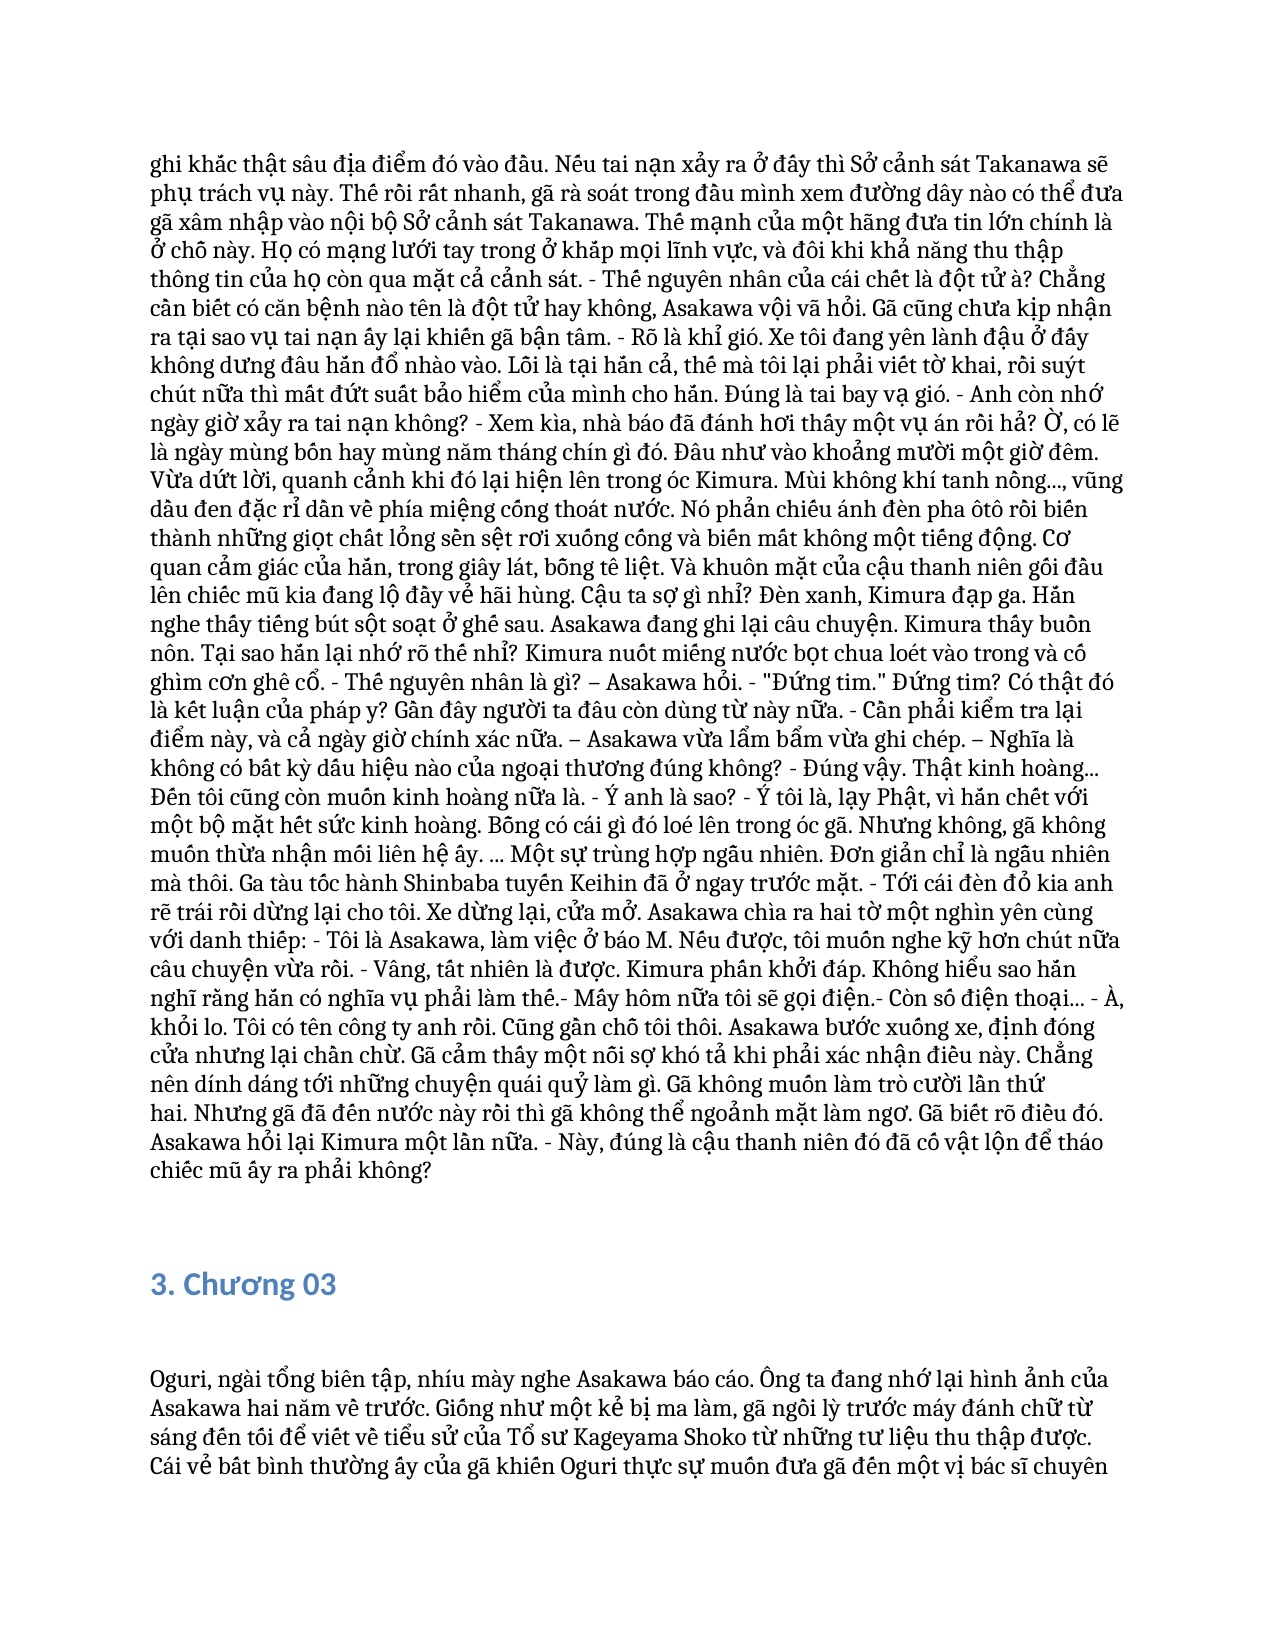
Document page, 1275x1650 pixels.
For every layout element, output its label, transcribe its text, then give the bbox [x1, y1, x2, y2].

subtitle 3. Chương 03 [150, 1263, 1125, 1304]
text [150, 1308, 1125, 1480]
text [150, 150, 1125, 1242]
